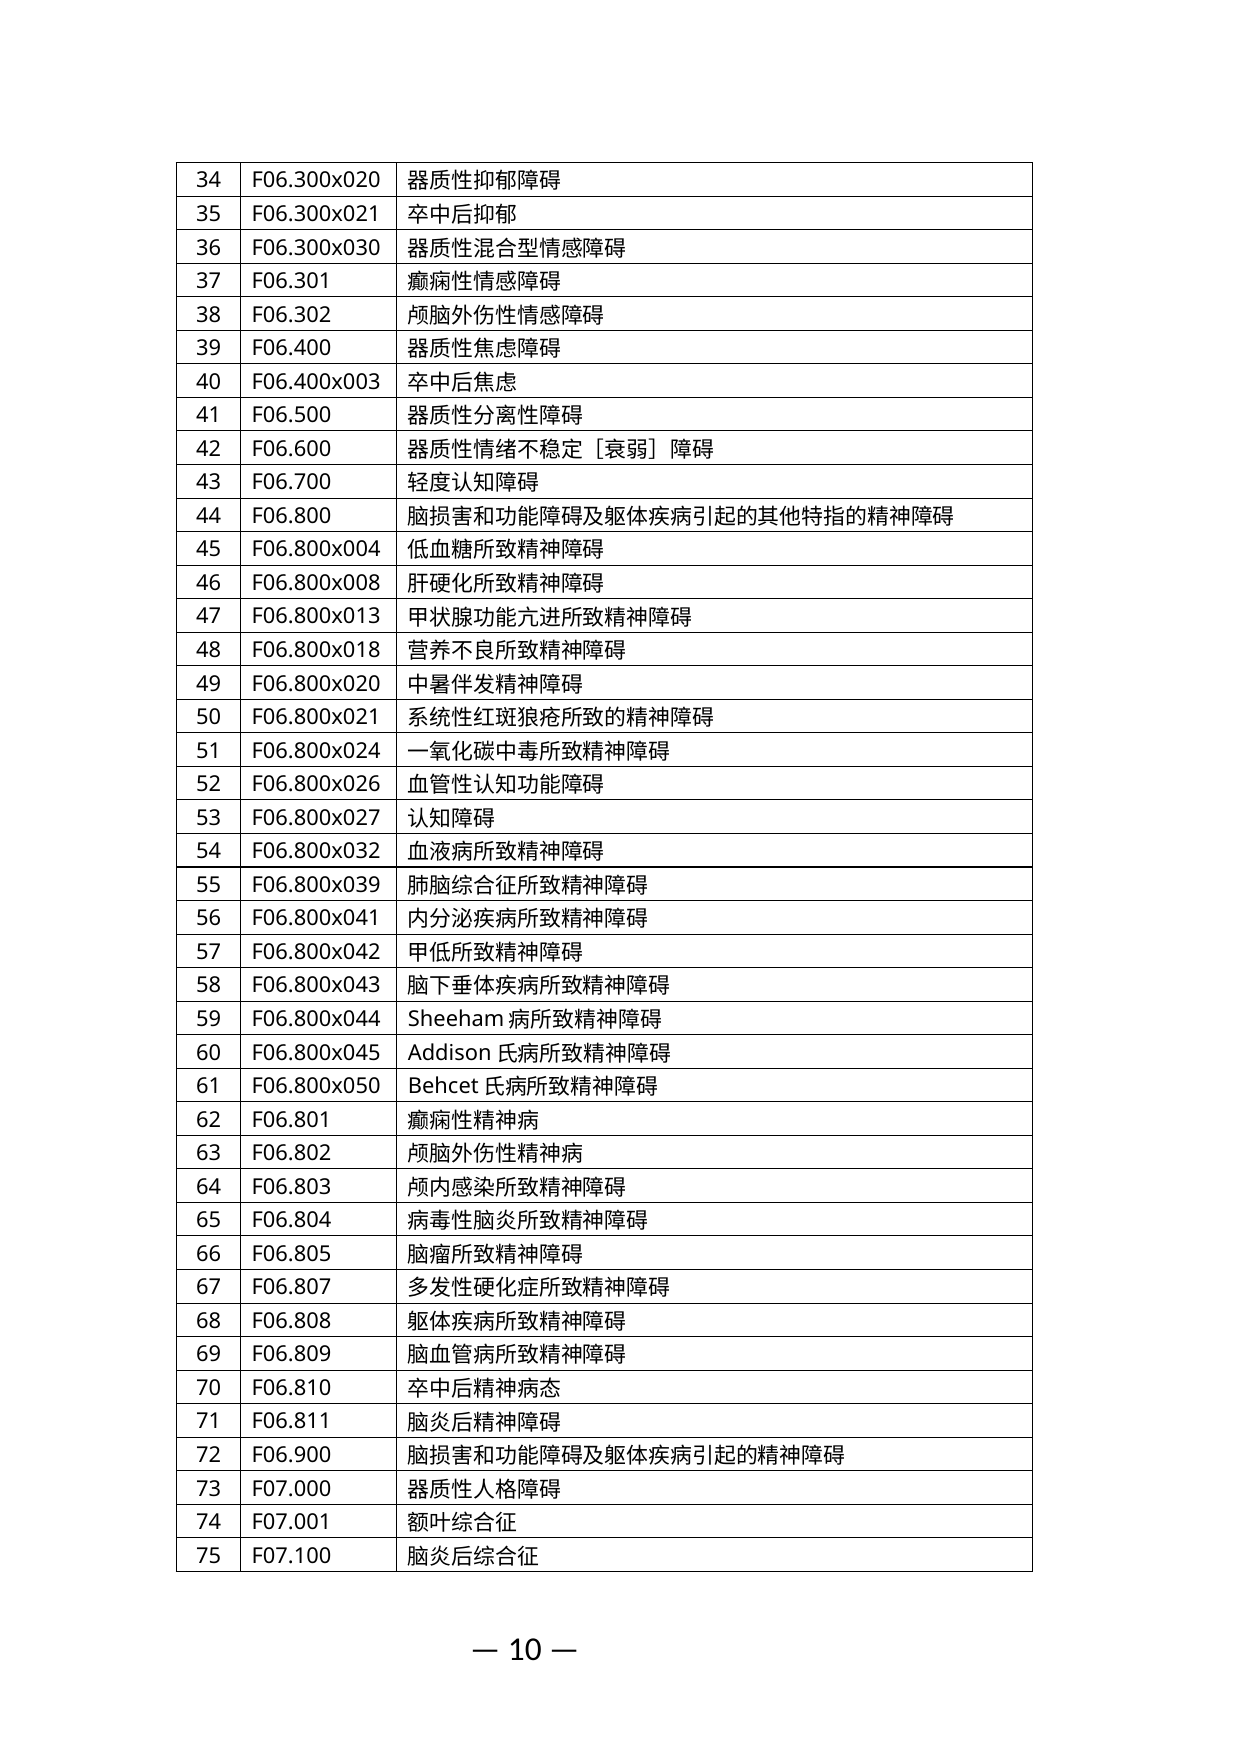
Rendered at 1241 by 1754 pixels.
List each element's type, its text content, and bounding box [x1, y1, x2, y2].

table_cell F06.300x020 [241, 163, 396, 196]
table_cell 内分泌疾病所致精神障碍 [397, 901, 1032, 933]
table_cell 器质性情绪不稳定［衰弱］障碍 [397, 431, 1032, 464]
table_cell 器质性人格障碍 [397, 1471, 1032, 1504]
table_cell F06.800x045 [241, 1035, 396, 1068]
table_cell 器质性混合型情感障碍 [397, 230, 1032, 263]
table_cell 34 [177, 163, 240, 196]
table_cell 癫痫性情感障碍 [397, 264, 1032, 296]
table_cell 71 [177, 1404, 240, 1437]
table_cell F06.800x027 [241, 800, 396, 833]
table_cell 74 [177, 1505, 240, 1537]
table_cell 脑损害和功能障碍及躯体疾病引起的精神障碍 [397, 1438, 1032, 1470]
table_cell 甲低所致精神障碍 [397, 935, 1032, 967]
table_cell 43 [177, 465, 240, 497]
table_cell 肝硬化所致精神障碍 [397, 566, 1032, 598]
table_cell F06.800x050 [241, 1069, 396, 1101]
table_cell 卒中后焦虑 [397, 364, 1032, 397]
table_cell F06.802 [241, 1136, 396, 1168]
table_cell 轻度认知障碍 [397, 465, 1032, 497]
table_cell 多发性硬化症所致精神障碍 [397, 1270, 1032, 1302]
table_cell 64 [177, 1169, 240, 1202]
table_cell F06.811 [241, 1404, 396, 1437]
table_cell 50 [177, 700, 240, 732]
table_cell 器质性抑郁障碍 [397, 163, 1032, 196]
table_cell F07.100 [241, 1538, 396, 1571]
table_cell F06.300x021 [241, 197, 396, 229]
table_cell 36 [177, 230, 240, 263]
table_cell 脑炎后精神障碍 [397, 1404, 1032, 1437]
table_cell F06.803 [241, 1169, 396, 1202]
table_cell 69 [177, 1337, 240, 1369]
table_cell 器质性焦虑障碍 [397, 331, 1032, 363]
table_cell F06.807 [241, 1270, 396, 1302]
table_cell 55 [177, 868, 240, 900]
table_cell 60 [177, 1035, 240, 1068]
table_cell 癫痫性精神病 [397, 1102, 1032, 1135]
table_cell 62 [177, 1102, 240, 1135]
table_cell 65 [177, 1203, 240, 1235]
table_cell 卒中后精神病态 [397, 1371, 1032, 1403]
table_cell 61 [177, 1069, 240, 1101]
table_cell 脑瘤所致精神障碍 [397, 1236, 1032, 1269]
table_cell 脑损害和功能障碍及躯体疾病引起的其他特指的精神障碍 [397, 499, 1032, 531]
table_cell F06.800x018 [241, 633, 396, 665]
table_cell 58 [177, 968, 240, 1001]
table_cell 41 [177, 398, 240, 430]
table_cell 52 [177, 767, 240, 799]
table_cell 脑炎后综合征 [397, 1538, 1032, 1571]
table_cell 68 [177, 1304, 240, 1336]
table_cell 66 [177, 1236, 240, 1269]
table_cell 59 [177, 1002, 240, 1034]
table_cell F06.800 [241, 499, 396, 531]
table_cell F06.800x043 [241, 968, 396, 1001]
table_cell F06.804 [241, 1203, 396, 1235]
table_cell 脑下垂体疾病所致精神障碍 [397, 968, 1032, 1001]
table_cell F06.800x044 [241, 1002, 396, 1034]
table_cell 低血糖所致精神障碍 [397, 532, 1032, 564]
table_cell 39 [177, 331, 240, 363]
table_cell F06.808 [241, 1304, 396, 1336]
table_cell 一氧化碳中毒所致精神障碍 [397, 733, 1032, 766]
table_cell 37 [177, 264, 240, 296]
table_cell Behcet氏病所致精神障碍 [397, 1069, 1032, 1101]
table_cell F06.800x032 [241, 834, 396, 866]
table_cell 67 [177, 1270, 240, 1302]
table_cell F06.300x030 [241, 230, 396, 263]
table_cell Addison氏病所致精神障碍 [397, 1035, 1032, 1068]
table_cell 卒中后抑郁 [397, 197, 1032, 229]
table_cell 血液病所致精神障碍 [397, 834, 1032, 866]
table_cell 额叶综合征 [397, 1505, 1032, 1537]
table_cell F06.800x039 [241, 868, 396, 900]
table_cell 中暑伴发精神障碍 [397, 666, 1032, 699]
table_cell F06.301 [241, 264, 396, 296]
table_cell 器质性分离性障碍 [397, 398, 1032, 430]
table_cell 营养不良所致精神障碍 [397, 633, 1032, 665]
table_cell F06.801 [241, 1102, 396, 1135]
table_cell F06.805 [241, 1236, 396, 1269]
table_cell 40 [177, 364, 240, 397]
table_cell 42 [177, 431, 240, 464]
table_cell 血管性认知功能障碍 [397, 767, 1032, 799]
table_cell F06.800x021 [241, 700, 396, 732]
table_cell F06.302 [241, 297, 396, 330]
table_cell F06.700 [241, 465, 396, 497]
table_cell 75 [177, 1538, 240, 1571]
table_cell 63 [177, 1136, 240, 1168]
table_cell Sheeham病所致精神障碍 [397, 1002, 1032, 1034]
table_cell F06.809 [241, 1337, 396, 1369]
table_cell 颅内感染所致精神障碍 [397, 1169, 1032, 1202]
table_cell 颅脑外伤性情感障碍 [397, 297, 1032, 330]
table_cell F06.800x042 [241, 935, 396, 967]
table_cell F06.400x003 [241, 364, 396, 397]
table_cell F06.800x008 [241, 566, 396, 598]
table_cell 44 [177, 499, 240, 531]
table_cell F06.800x024 [241, 733, 396, 766]
table_cell 70 [177, 1371, 240, 1403]
table_cell F06.900 [241, 1438, 396, 1470]
table_cell F07.000 [241, 1471, 396, 1504]
table_cell 56 [177, 901, 240, 933]
table_cell F06.800x026 [241, 767, 396, 799]
table_cell 肺脑综合征所致精神障碍 [397, 868, 1032, 900]
table_cell 病毒性脑炎所致精神障碍 [397, 1203, 1032, 1235]
table_cell F06.800x041 [241, 901, 396, 933]
table_cell F06.500 [241, 398, 396, 430]
table_cell 49 [177, 666, 240, 699]
table_cell 72 [177, 1438, 240, 1470]
table_cell 系统性红斑狼疮所致的精神障碍 [397, 700, 1032, 732]
table_cell F06.400 [241, 331, 396, 363]
table_cell 57 [177, 935, 240, 967]
table_cell 48 [177, 633, 240, 665]
table_cell F06.810 [241, 1371, 396, 1403]
table_cell F06.800x020 [241, 666, 396, 699]
table_cell 认知障碍 [397, 800, 1032, 833]
table_cell 46 [177, 566, 240, 598]
table_cell 51 [177, 733, 240, 766]
table_cell 54 [177, 834, 240, 866]
table_cell 45 [177, 532, 240, 564]
table_cell F06.600 [241, 431, 396, 464]
table_cell 颅脑外伤性精神病 [397, 1136, 1032, 1168]
table_cell 73 [177, 1471, 240, 1504]
table_cell F07.001 [241, 1505, 396, 1537]
table_cell 38 [177, 297, 240, 330]
table_cell 躯体疾病所致精神障碍 [397, 1304, 1032, 1336]
table_cell 47 [177, 599, 240, 632]
table_cell 脑血管病所致精神障碍 [397, 1337, 1032, 1369]
table_cell F06.800x004 [241, 532, 396, 564]
table_cell 53 [177, 800, 240, 833]
table_cell 甲状腺功能亢进所致精神障碍 [397, 599, 1032, 632]
table_cell F06.800x013 [241, 599, 396, 632]
table_cell 35 [177, 197, 240, 229]
